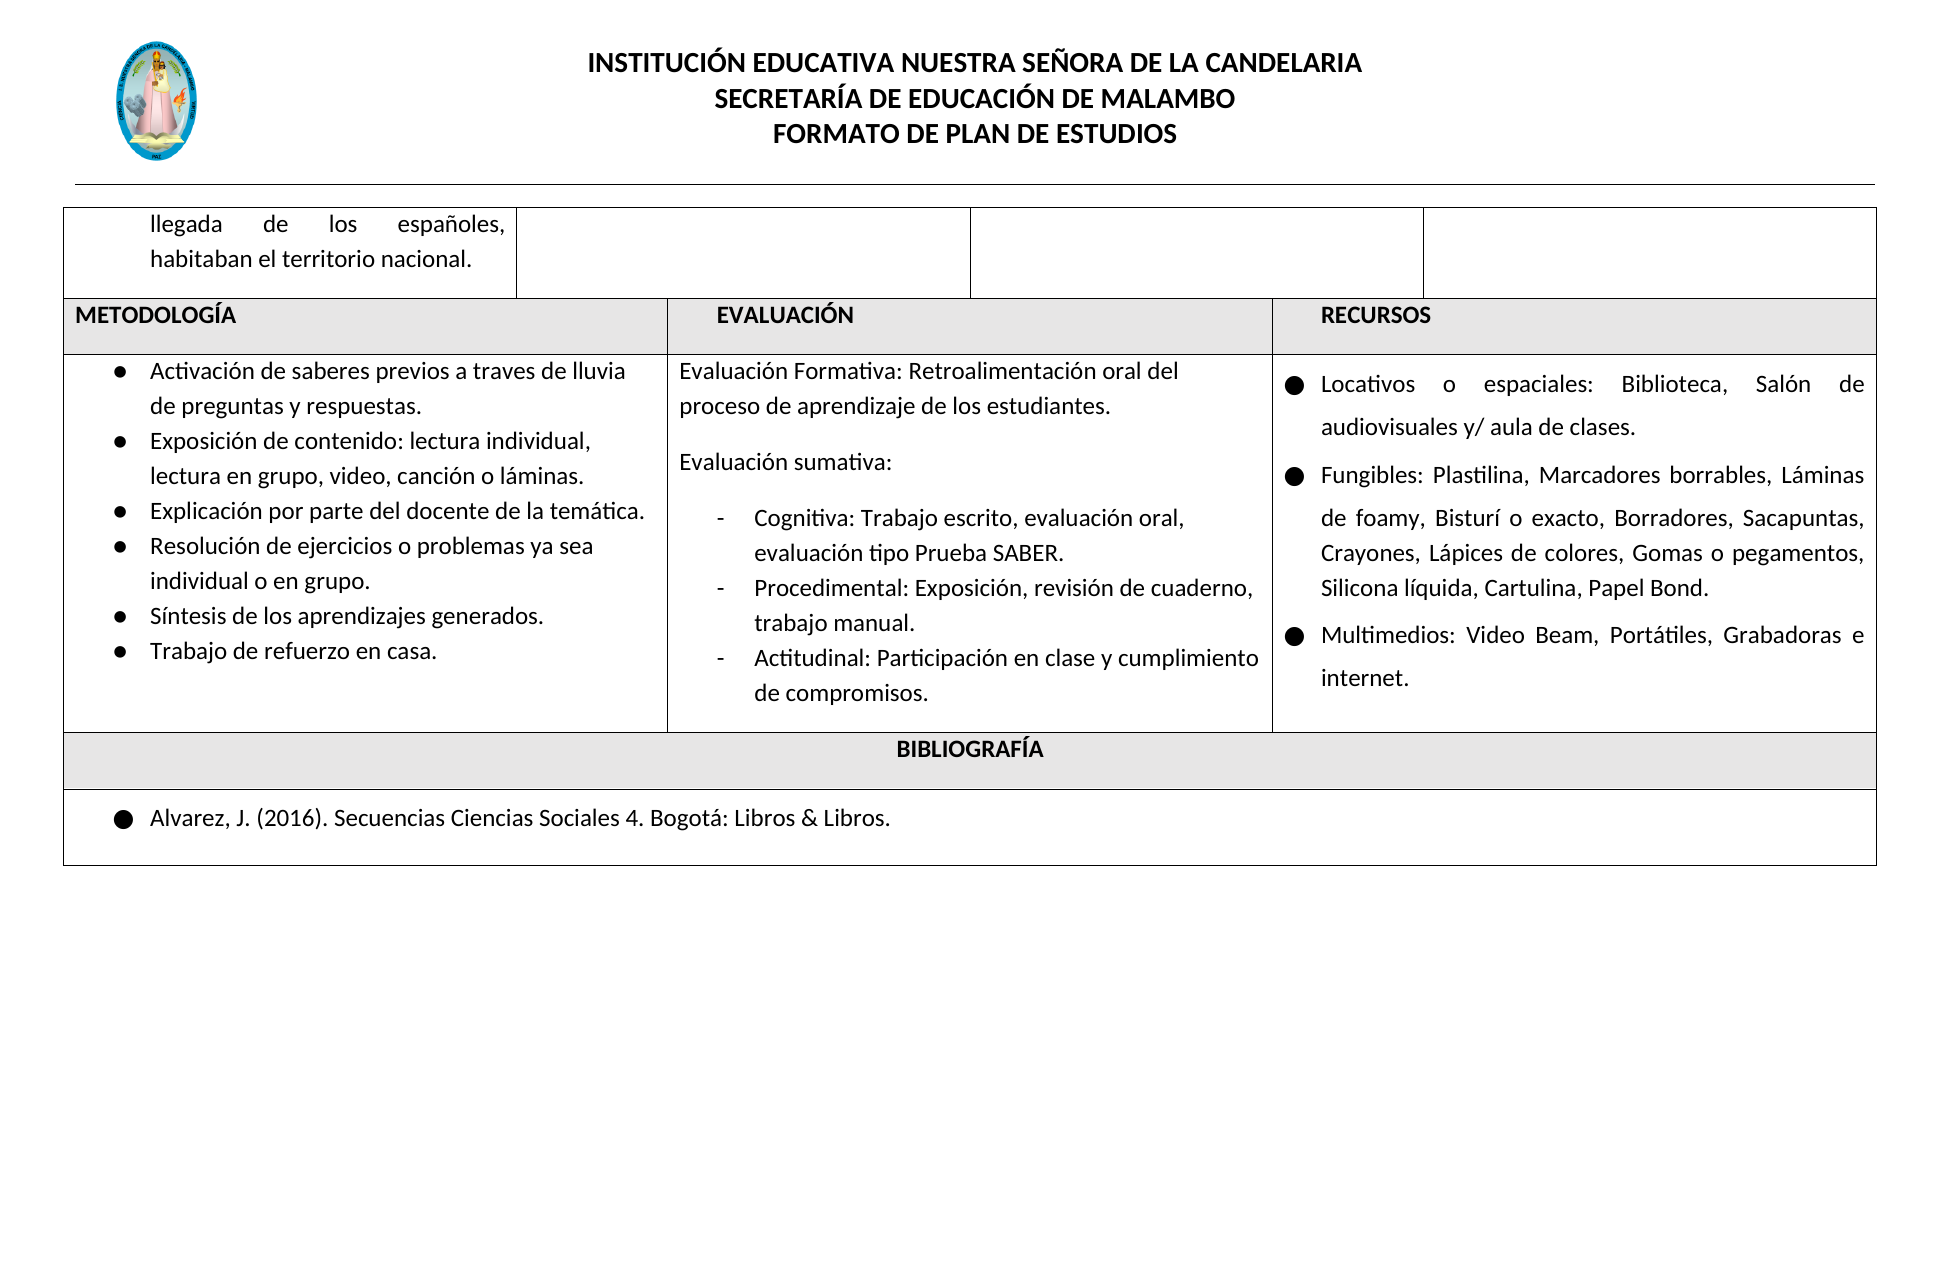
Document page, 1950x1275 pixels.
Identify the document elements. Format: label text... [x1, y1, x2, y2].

table_cell BIBLIOGRAFÍA [64, 733, 1876, 788]
table_cell Analiza las características de las culturas ancestrales que a la llegada de los españoles, habitaban el territorio nacional. [64, 208, 516, 298]
picture [124, 49, 189, 152]
table_cell Evaluación Formativa: Retroalimentación oral del proceso de aprendizaje de los estudiantes. Evaluación sumativa: Cognitiva: Trabajo escrito, evaluación oral, evaluación tipo Prueba SABER. Procedimental: Exposición, revisión de cuaderno, trabajo manual. Actitudinal: Participación en clase y cumplimiento de compromisos. [668, 355, 1272, 732]
table_cell EVALUACIÓN [668, 299, 1272, 354]
table_cell Activación de saberes previos a traves de lluvia de preguntas y respuestas. Exposición de contenido: lectura individual, lectura en grupo, video, canción o láminas. Explicación por parte del docente de la temática. Resolución de ejercicios o problemas ya sea individual o en grupo. Síntesis de los aprendizajes generados. Trabajo de refuerzo en casa. [64, 355, 667, 732]
table_cell METODOLOGÍA [64, 299, 667, 354]
table_cell RECURSOS [1273, 299, 1876, 354]
table_cell Alvarez, J. (2016). Secuencias Ciencias Sociales 4. Bogotá: Libros & Libros. [64, 790, 1876, 865]
picture [110, 41, 203, 166]
table_cell Locativos o espaciales: Biblioteca, Salón de audiovisuales y/ aula de clases. Fungibles: Plastilina, Marcadores borrables, Láminas de foamy, Bisturí o exacto, Borradores, Sacapuntas, Crayones, Lápices de colores, Gomas o pegamentos, Silicona líquida, Cartulina, Papel Bond. Multimedios: Video Beam, Portátiles, Grabadoras e internet. [1273, 355, 1876, 732]
